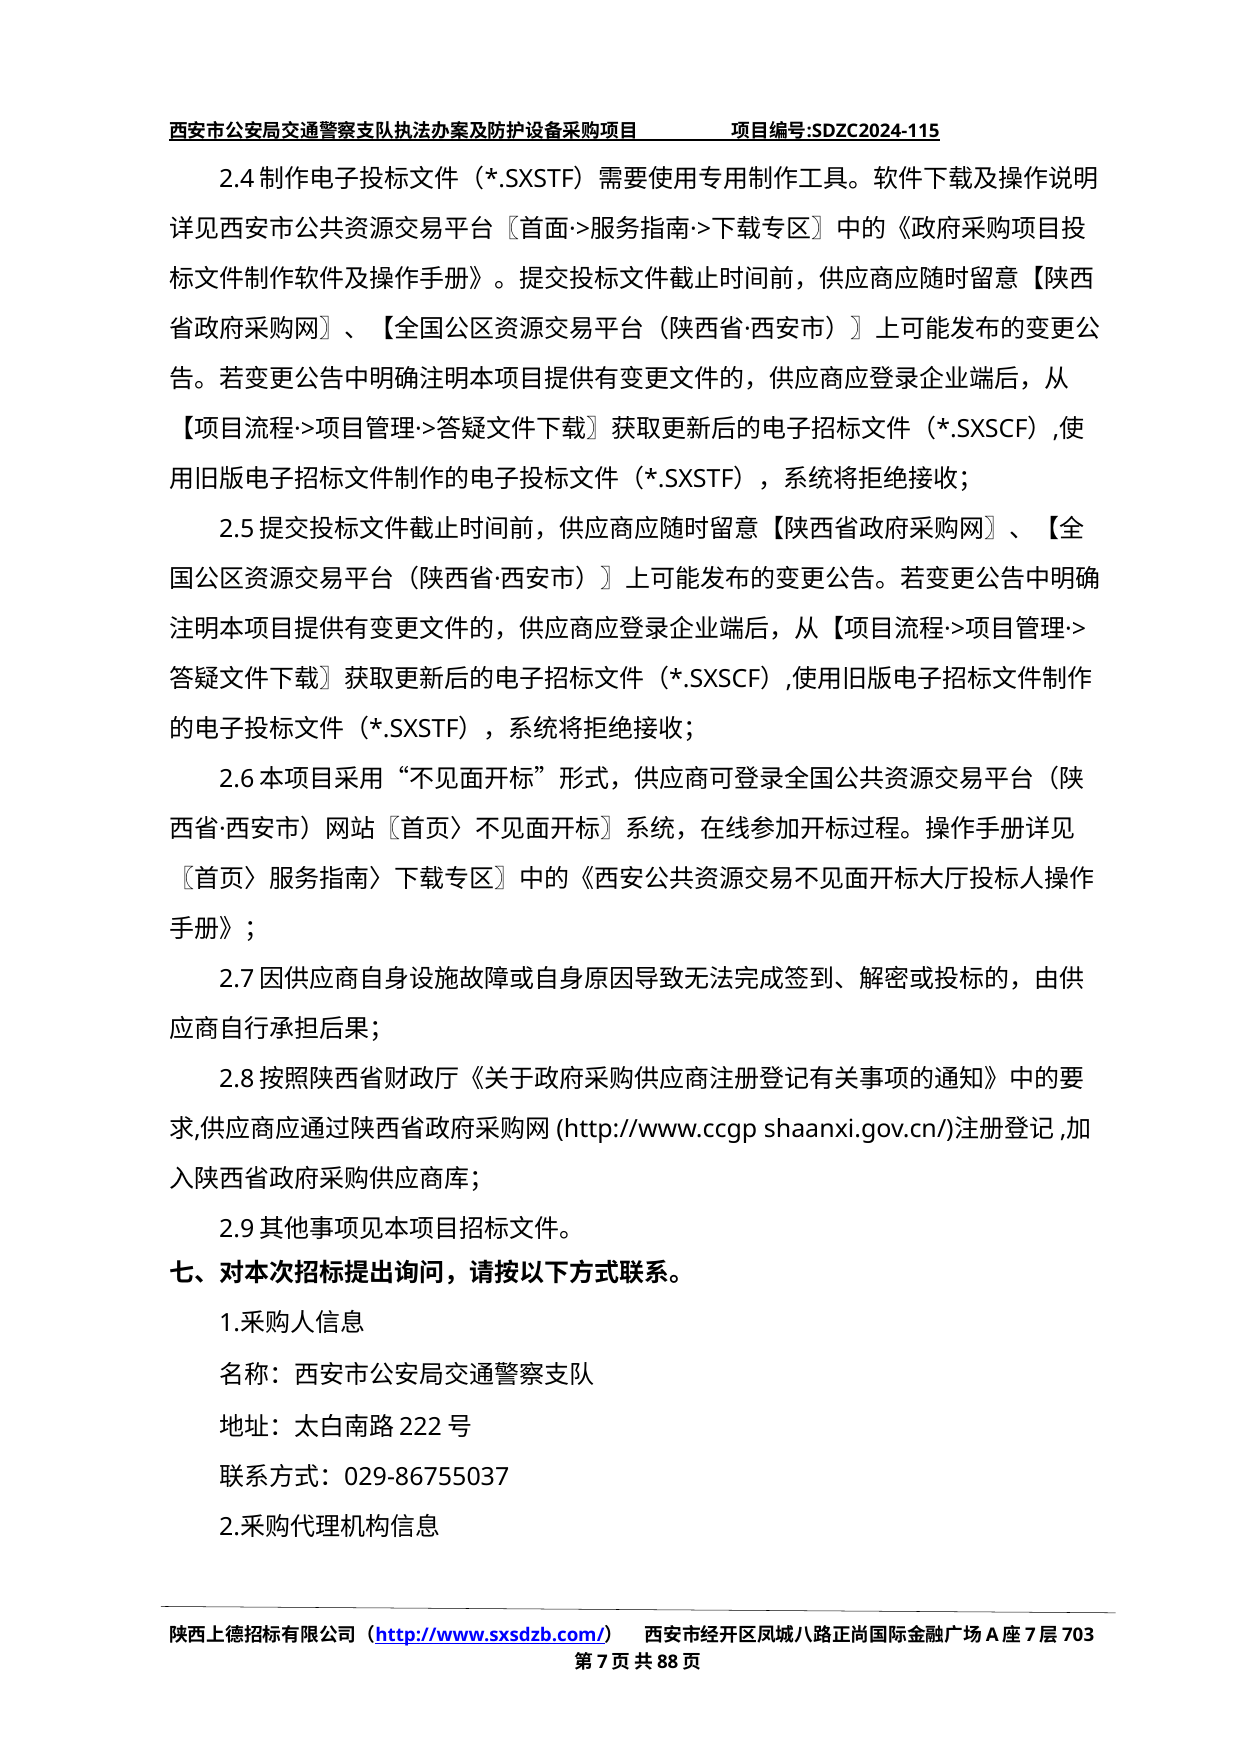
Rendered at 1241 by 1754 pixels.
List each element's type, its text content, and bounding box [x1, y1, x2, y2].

text 地址：太白南路222号 [169, 1393, 1106, 1446]
text 2.6本项目采用“不见面开标”形式，供应商可登录全国公共资源交易平台（陕西省·西安市）网站〖首页〉不见面开标〗系统，在线参加开标过程。操作手册详见〖首页〉服务指南〉下载专区〗中的《西安公共资源交易不见面开标大厅投标人操作手册》； [169, 748, 1106, 948]
subtitle 联系方式：029-86755037 [169, 1446, 1106, 1496]
text 2.8按照陕西省财政厅《关于政府采购供应商注册登记有关事项的通知》中的要求,供应商应通过陕西省政府采购网 (http://www.ccgp shaanxi.gov.cn/)注册登记 ,加入陕西省政府采购供应商库； [169, 1048, 1106, 1198]
text 1.釆购人信息 [169, 1289, 1106, 1341]
text 2.7因供应商自身设施故障或自身原因导致无法完成签到、解密或投标的，由供应商自行承担后果； [169, 948, 1106, 1048]
text 2.5提交投标文件截止时间前，供应商应随时留意【陕西省政府采购网〗、【全国公区资源交易平台（陕西省·西安市）〗上可能发布的变更公告。若变更公告中明确注明本项目提供有变更文件的，供应商应登录企业端后，从【项目流程·>项目管理·>答疑文件下载〗获取更新后的电子招标文件（*.SXSCF）,使用旧版电子招标文件制作的电子投标文件（*.SXSTF），系统将拒绝接收； [169, 498, 1106, 748]
text 2.9其他事项见本项目招标文件。 [169, 1198, 1106, 1248]
text 2.4制作电子投标文件（*.SXSTF）需要使用专用制作工具。软件下载及操作说明详见西安市公共资源交易平台〖首面·>服务指南·>下载专区〗中的《政府采购项目投标文件制作软件及操作手册》。提交投标文件截止时间前，供应商应随时留意【陕西省政府采购网〗、【全国公区资源交易平台（陕西省·西安市）〗上可能发布的变更公告。若变更公告中明确注明本项目提供有变更文件的，供应商应登录企业端后，从【项目流程·>项目管理·>答疑文件下载〗获取更新后的电子招标文件（*.SXSCF）,使用旧版电子招标文件制作的电子投标文件（*.SXSTF），系统将拒绝接收； [169, 148, 1106, 498]
subtitle 2.釆购代理机构信息 [169, 1496, 1106, 1546]
text 七、对本次招标提出询问，请按以下方式联系。 [169, 1248, 1106, 1289]
text 名称：西安市公安局交通警察支队 [169, 1341, 1106, 1393]
